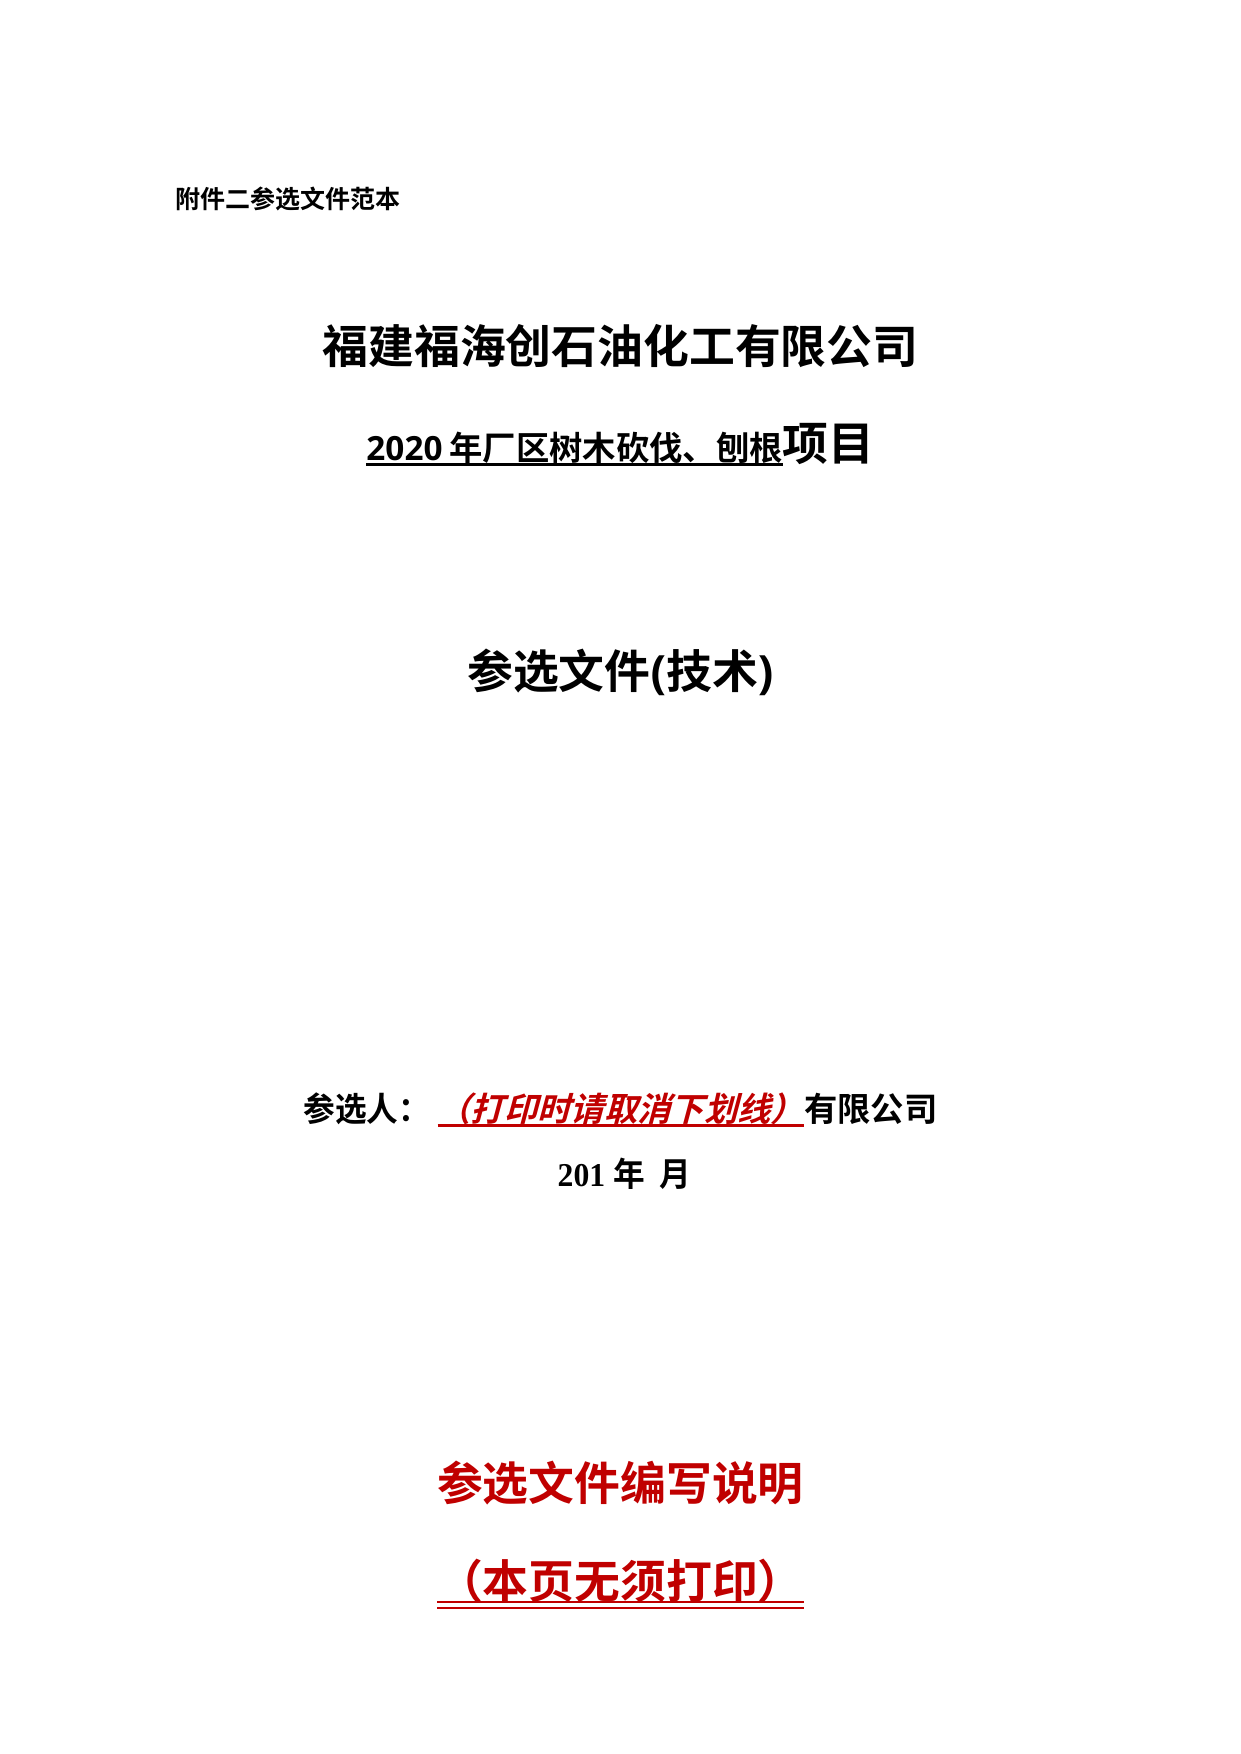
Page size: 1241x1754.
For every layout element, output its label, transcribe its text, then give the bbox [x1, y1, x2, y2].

text 参选文件编写说明 [175, 1432, 1065, 1530]
text 参选文件(技术) [175, 620, 1065, 717]
text 参选人： （打印时请取消下划线）有限公司 [175, 1075, 1065, 1140]
text （本页无须打印） [175, 1530, 1065, 1627]
text 附件二参选文件范本 [175, 165, 1065, 230]
text 201 年 月 [175, 1140, 1065, 1205]
text 福建福海创石油化工有限公司 [175, 295, 1065, 392]
text 2020年厂区树木砍伐、刨根项目 [175, 392, 1065, 490]
